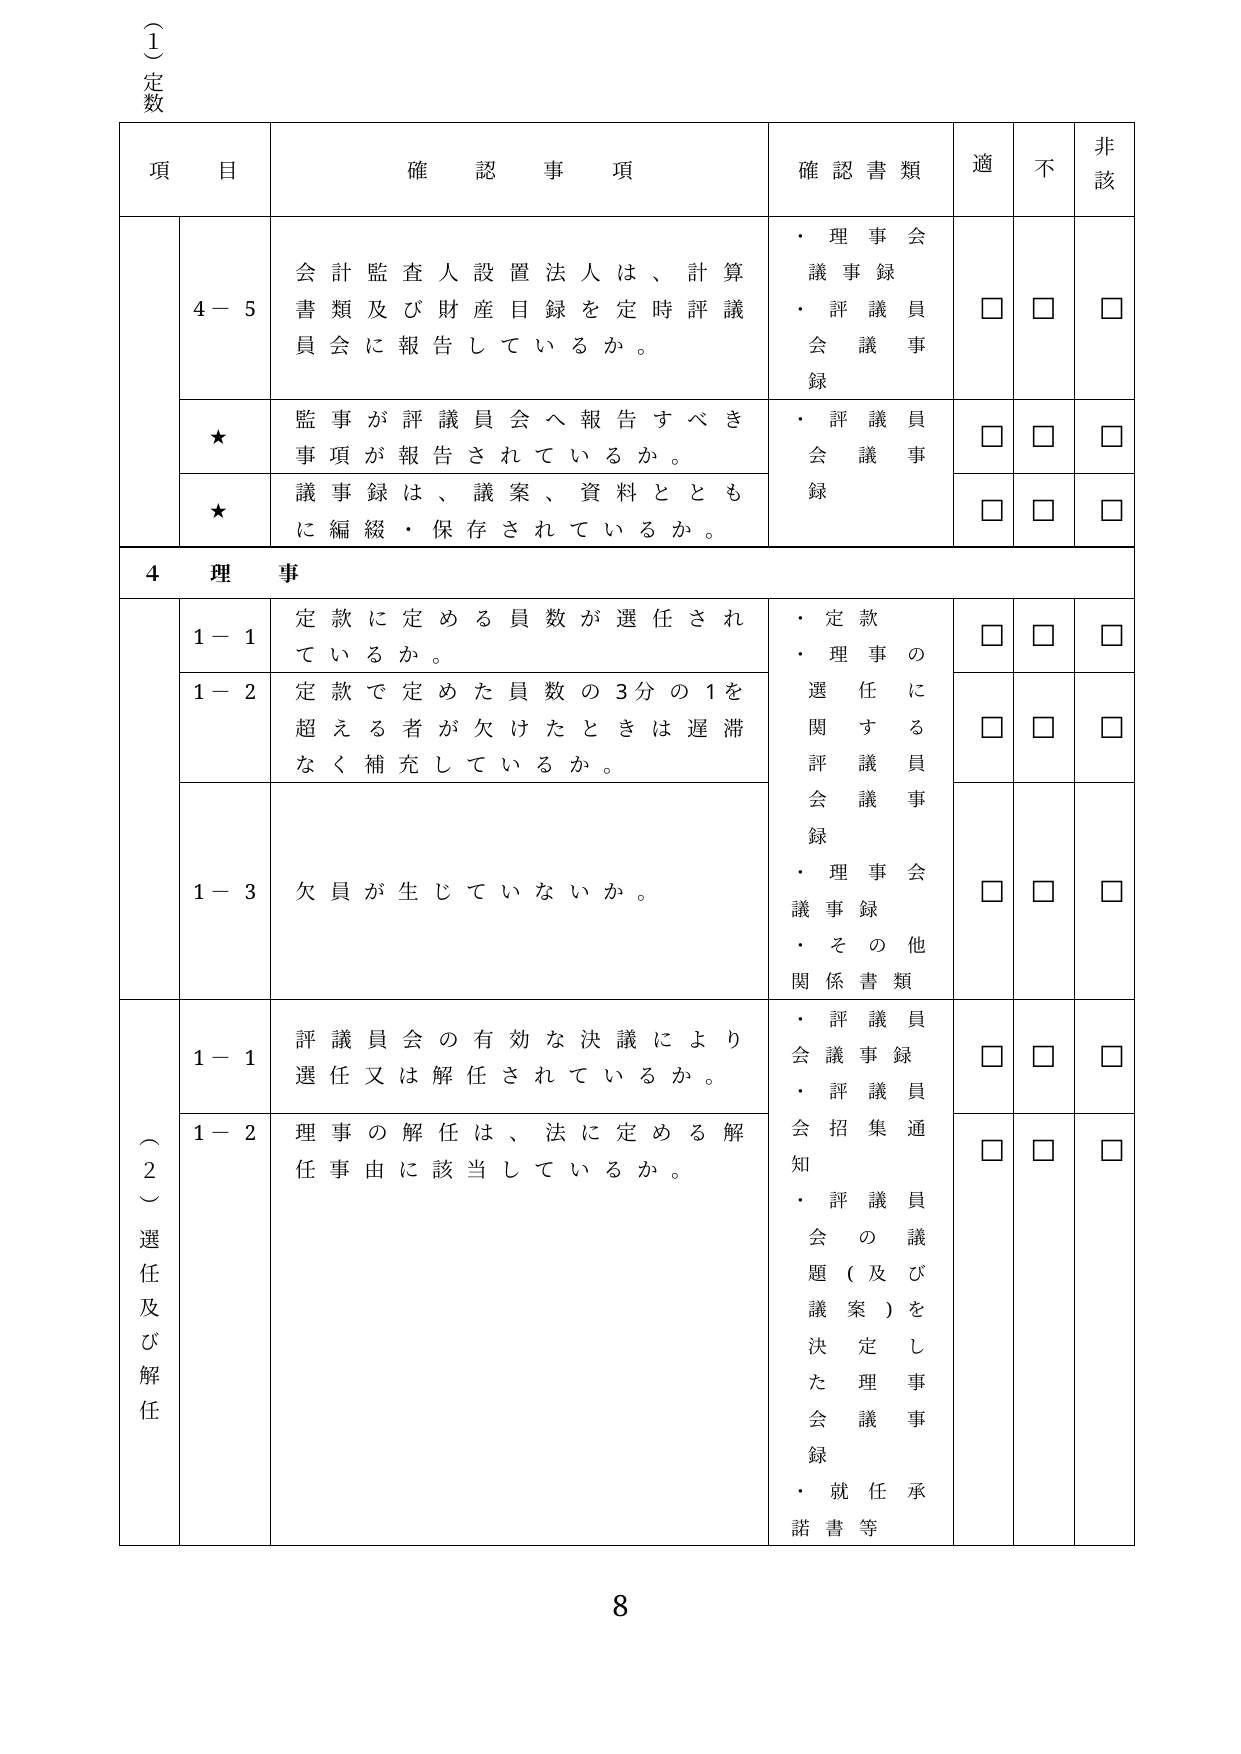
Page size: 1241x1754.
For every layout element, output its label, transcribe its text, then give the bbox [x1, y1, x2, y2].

table_cell [1014, 1000, 1074, 1113]
table_cell ★ [180, 474, 270, 546]
table_cell 定款で定めた員数の3分の1を超える者が欠けたときは遅滞なく補充しているか。 [271, 673, 768, 782]
table_cell 議事録は、議案、資料とともに編綴・保存されているか。 [271, 474, 768, 546]
table_cell [1014, 673, 1074, 782]
table_cell 1－1 [180, 1000, 270, 1113]
table_cell [1075, 1114, 1134, 1545]
table_cell [954, 400, 1013, 473]
table_cell [120, 599, 179, 999]
table_cell [1075, 673, 1134, 782]
table_cell [1014, 783, 1074, 999]
table_cell [1075, 474, 1134, 546]
table_cell 1－2 [180, 673, 270, 782]
table_cell ・評議員会議事録 [769, 400, 953, 546]
table_cell （２）選任及び解任 [120, 1000, 179, 1545]
table_cell [954, 783, 1013, 999]
table_header 非該当 [1075, 123, 1134, 216]
table_header 適 [954, 123, 1013, 216]
table_cell [954, 1114, 1013, 1545]
table_cell [1075, 599, 1134, 672]
table_cell 1－2 [180, 1114, 270, 1545]
table_cell [954, 673, 1013, 782]
table_cell [954, 1000, 1013, 1113]
table_header 確 認 事 項 [271, 123, 768, 216]
table_cell [1014, 217, 1074, 399]
table_cell 監事が評議員会へ報告すべき事項が報告されているか。 [271, 400, 768, 473]
table_header 確認書類 [769, 123, 953, 216]
table_cell [1014, 1114, 1074, 1545]
table_cell [1014, 474, 1074, 546]
table_cell 4－5 [180, 217, 270, 399]
table_header 項 目 [120, 123, 270, 216]
table_cell 欠員が生じていないか。 [271, 783, 768, 999]
table_cell 1－3 [180, 783, 270, 999]
table_cell [1075, 400, 1134, 473]
table_cell [954, 599, 1013, 672]
table_cell ★ [180, 400, 270, 473]
table_cell [1014, 400, 1074, 473]
table_cell 評議員会の有効な決議により選任又は解任されているか。 [271, 1000, 768, 1113]
table_cell 会計監査人設置法人は、計算書類及び財産目録を定時評議員会に報告しているか。 [271, 217, 768, 399]
table_header 不 適 [1014, 123, 1074, 216]
table_cell [1014, 599, 1074, 672]
table_cell [1075, 1000, 1134, 1113]
table_cell 定款に定める員数が選任されているか。 [271, 599, 768, 672]
table_cell 1－1 [180, 599, 270, 672]
table_cell ４ 理 事 [120, 548, 1134, 598]
table_cell [1075, 783, 1134, 999]
table_cell 理事の解任は、法に定める解任事由に該当しているか。 [271, 1114, 768, 1545]
table_cell [954, 474, 1013, 546]
table_cell ・評議員会議事録 ・評議員会招集通知 ・評議員会の議題(及び議案)を決定した理事会議事録 ・就任承諾書等 [769, 1000, 953, 1545]
table_cell ・定款 ・理事の選任に関する評議員会議事録 ・理事会議事録 ・その他関係書類 [769, 599, 953, 999]
table_cell [1075, 217, 1134, 399]
table_cell [954, 217, 1013, 399]
